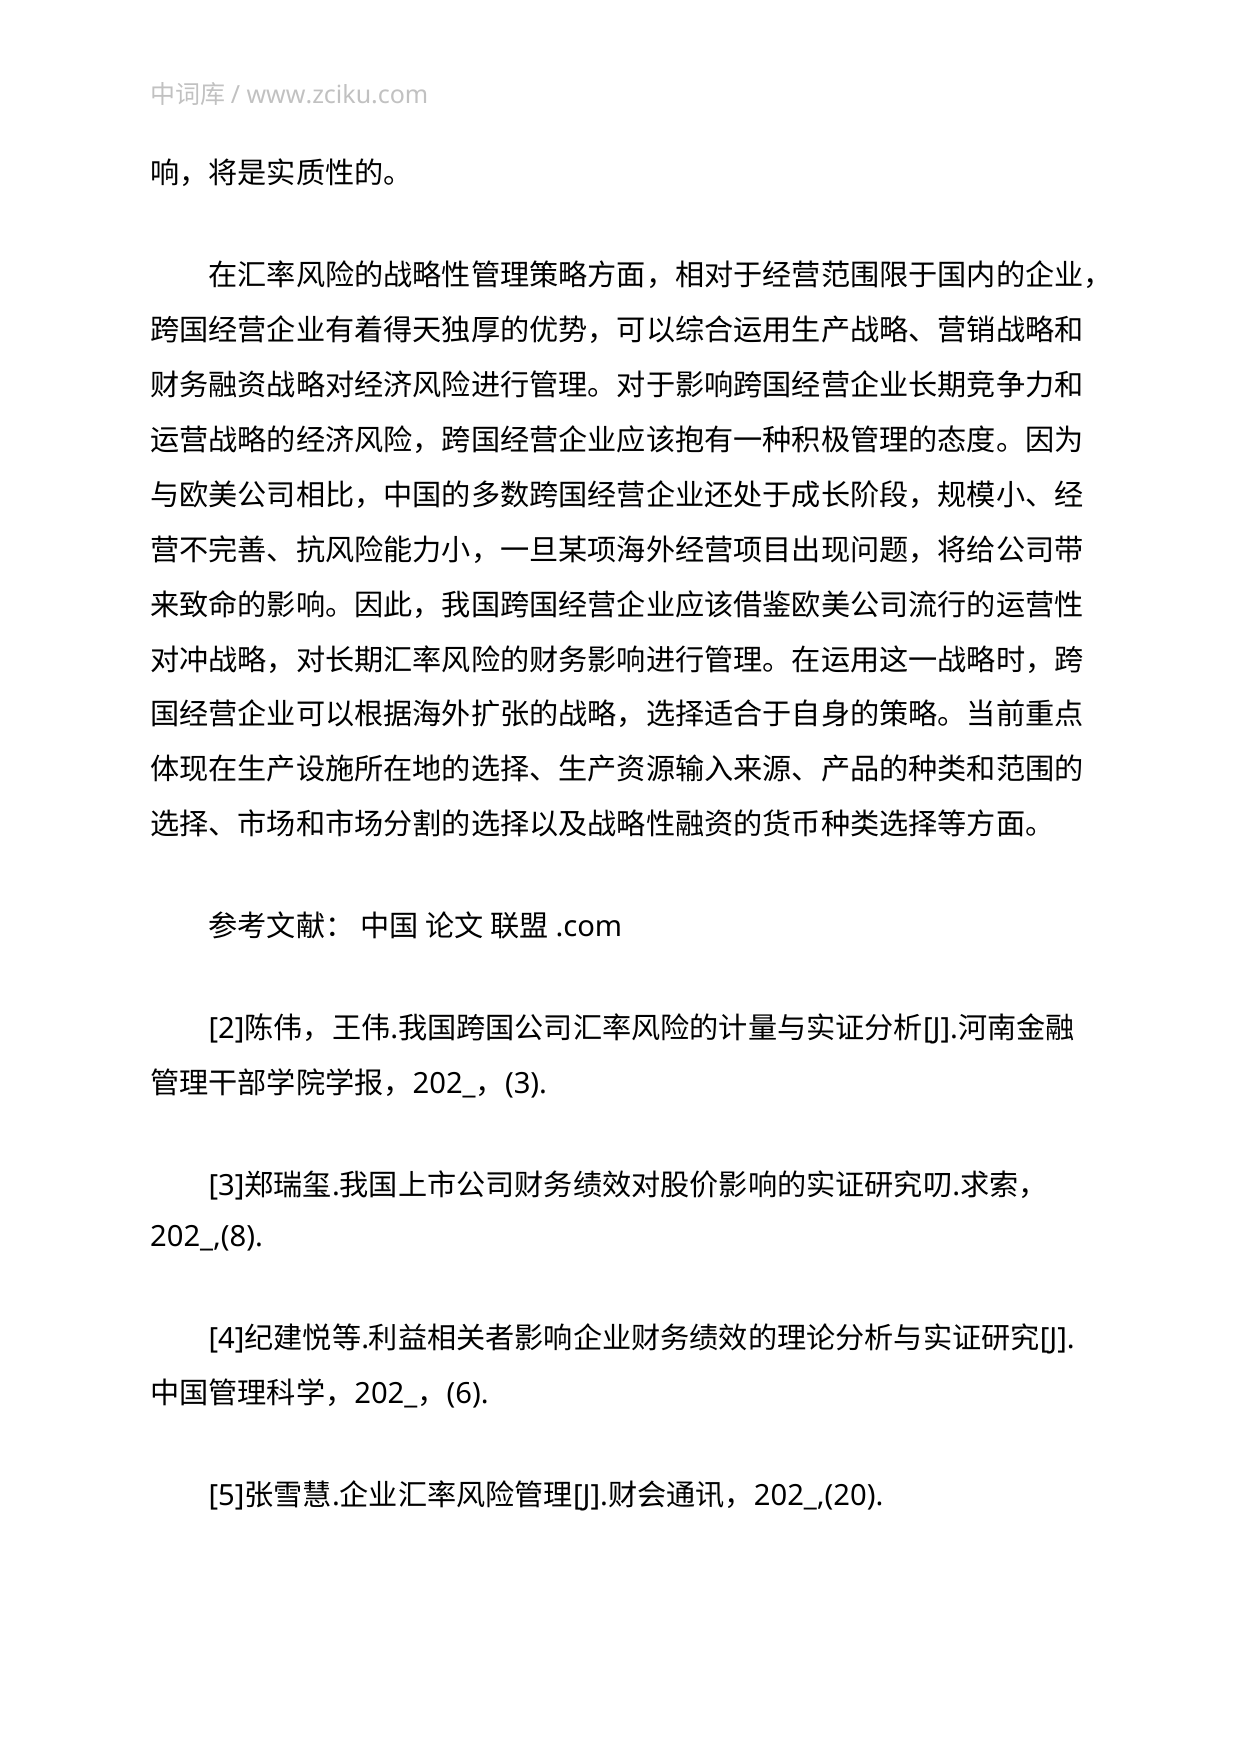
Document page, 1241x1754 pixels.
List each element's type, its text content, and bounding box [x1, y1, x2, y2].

text [2]陈伟，王伟.我国跨国公司汇率风险的计量与实证分析[J].河南金融管理干部学院学报，202_，(3). [150, 1004, 1090, 1102]
text 在汇率风险的战略性管理策略方面，相对于经营范围限于国内的企业，跨国经营企业有着得天独厚的优势，可以综合运用生产战略、营销战略和财务融资战略对经济风险进行管理。对于影响跨国经营企业长期竞争力和运营战略的经济风险，跨国经营企业应该抱有一种积极管理的态度。因为与欧美公司相比，中国的多数跨国经营企业还处于成长阶段，规模小、经营不完善、抗风险能力小，一旦某项海外经营项目出现问题，将给公司带来致命的影响。因此，我国跨国经营企业应该借鉴欧美公司流行的运营性对冲战略，对长期汇率风险的财务影响进行管理。在运用这一战略时，跨国经营企业可以根据海外扩张的战略，选择适合于自身的策略。当前重点体现在生产设施所在地的选择、生产资源输入来源、产品的种类和范围的选择、市场和市场分割的选择以及战略性融资的货币种类选择等方面。 [150, 252, 1090, 843]
text 参考文献： 中国 论文 联盟 .com [150, 902, 1090, 945]
text [3]郑瑞玺.我国上市公司财务绩效对股价影响的实证研究叨.求索，202_,(8). [150, 1161, 1090, 1255]
text [5]张雪慧.企业汇率风险管理[J].财会通讯，202_,(20). [150, 1471, 1090, 1513]
text [4]纪建悦等.利益相关者影响企业财务绩效的理论分析与实证研究[J].中国管理科学，202_，(6). [150, 1314, 1090, 1412]
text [150, 150, 1090, 192]
